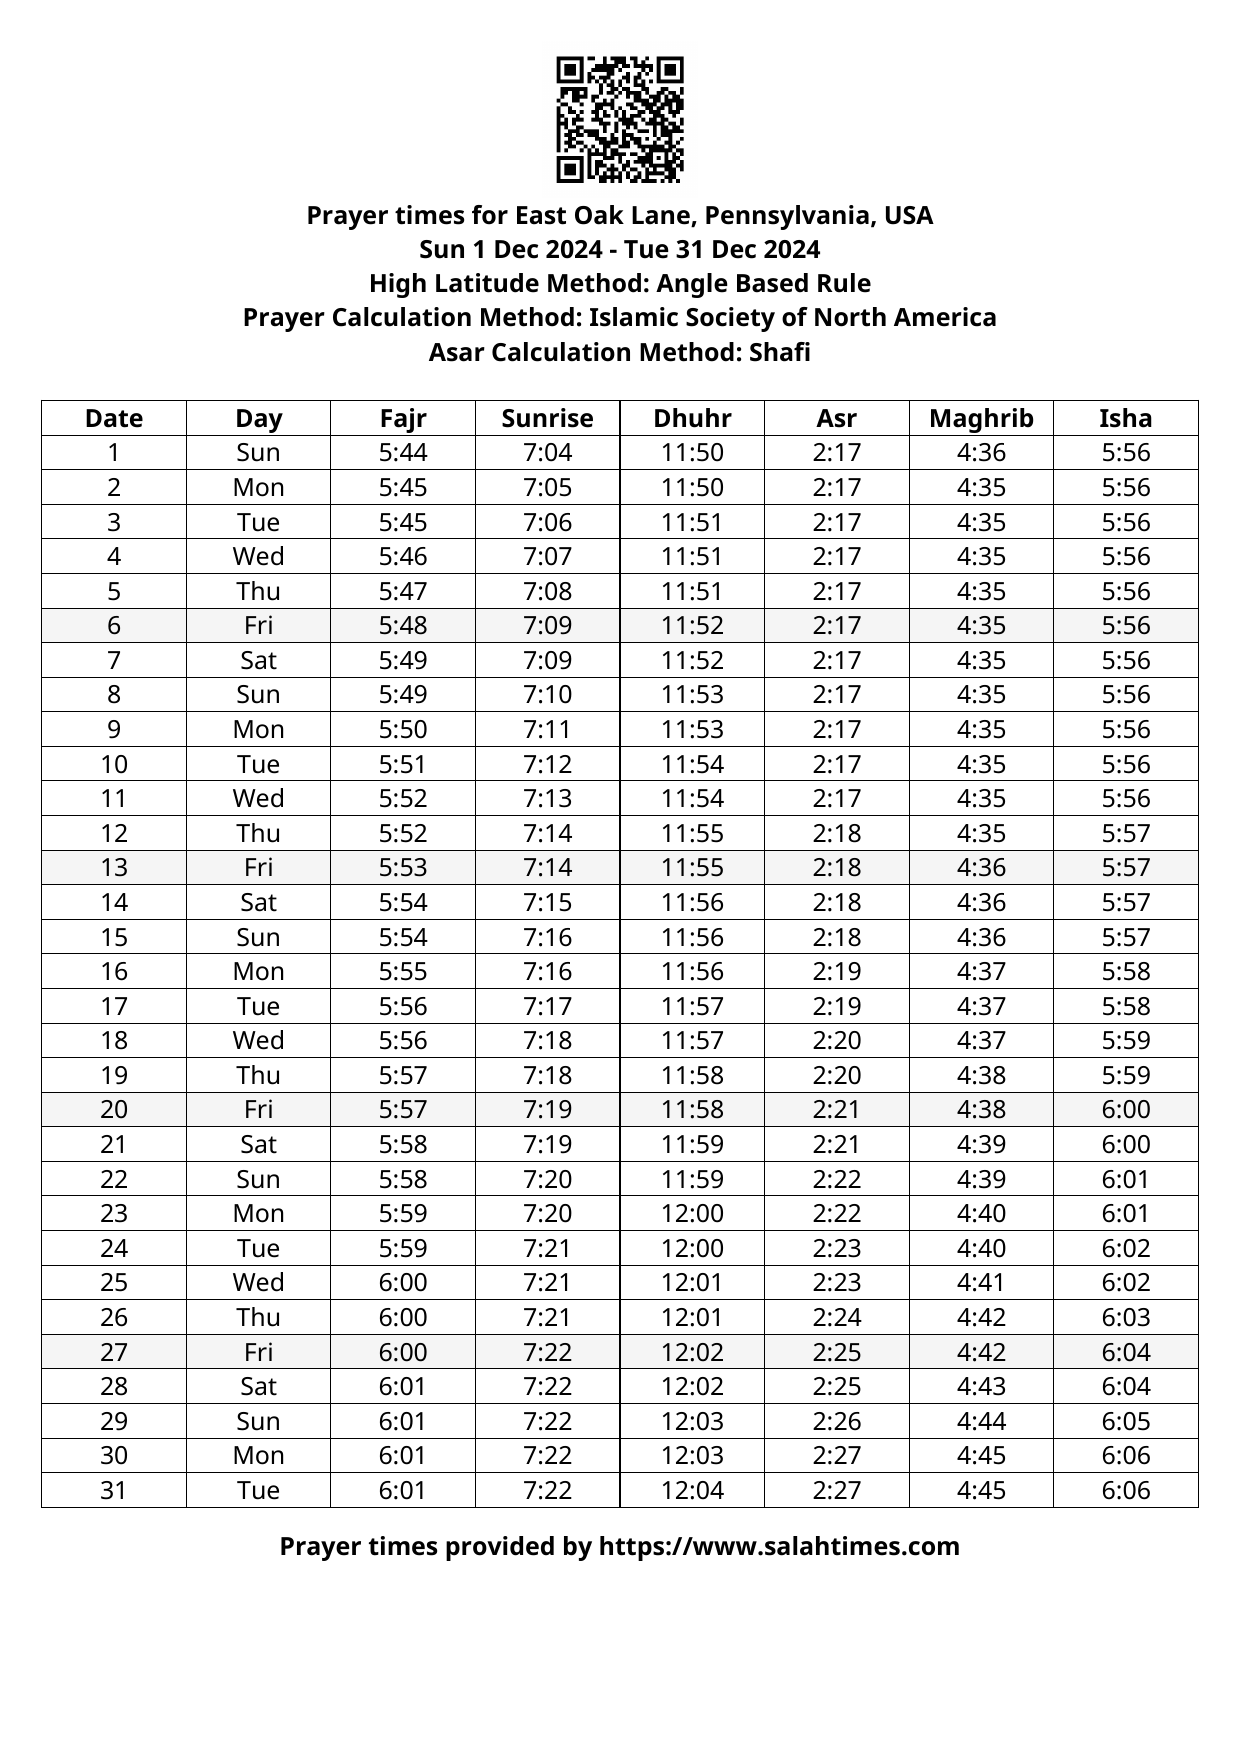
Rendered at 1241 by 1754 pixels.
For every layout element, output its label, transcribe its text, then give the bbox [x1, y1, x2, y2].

table_cell 2:22 [765, 1196, 909, 1230]
table_cell 11 [42, 781, 186, 815]
table_cell 7:18 [476, 1058, 619, 1092]
table_cell 7:10 [476, 678, 619, 711]
table_cell 6:06 [1054, 1439, 1198, 1472]
table_cell 23 [42, 1196, 186, 1230]
table_cell Fri [187, 1093, 330, 1126]
table_cell 11:51 [621, 574, 764, 607]
text Sun 1 Dec 2024 - Tue 31 Dec 2024 [42, 232, 1198, 266]
table_cell Sat [187, 1127, 330, 1161]
table_cell 5:56 [331, 989, 475, 1022]
table_cell 2:23 [765, 1266, 909, 1299]
table_cell 4:35 [910, 712, 1053, 746]
table_cell 2:17 [765, 609, 909, 642]
table_cell 26 [42, 1300, 186, 1334]
table_header Asr [765, 401, 909, 434]
table_cell Tue [187, 1231, 330, 1264]
table_cell 4:36 [910, 851, 1053, 884]
table_cell 4:36 [910, 920, 1053, 953]
table_cell 4:35 [910, 539, 1053, 573]
table_cell 8 [42, 678, 186, 711]
table_cell 11:56 [621, 954, 764, 988]
table_cell 6:03 [1054, 1300, 1198, 1334]
picture [542, 41, 699, 198]
table_cell Tue [187, 1473, 330, 1507]
table_cell 6:01 [331, 1473, 475, 1507]
table_header Fajr [331, 401, 475, 434]
table_cell 4:40 [910, 1196, 1053, 1230]
table_cell 5:59 [331, 1196, 475, 1230]
table_cell 11:54 [621, 747, 764, 780]
table_cell 5:59 [1054, 1024, 1198, 1057]
table_cell 2:19 [765, 989, 909, 1022]
table_cell 12:00 [621, 1196, 764, 1230]
table_cell 4:35 [910, 781, 1053, 815]
table_cell Thu [187, 1058, 330, 1092]
table_cell 7:09 [476, 609, 619, 642]
table_cell 25 [42, 1266, 186, 1299]
table_cell Thu [187, 574, 330, 607]
text Prayer Calculation Method: Islamic Society of North America [42, 300, 1198, 334]
table_cell 5:52 [331, 781, 475, 815]
table_cell Sun [187, 1162, 330, 1195]
table_cell 12:02 [621, 1335, 764, 1368]
table_cell 7:12 [476, 747, 619, 780]
table_cell 2:27 [765, 1473, 909, 1507]
text Asar Calculation Method: Shafi [42, 334, 1198, 368]
table_cell 7 [42, 643, 186, 677]
text Prayer times provided by https://www.salahtimes.com [42, 1528, 1198, 1563]
table_cell Thu [187, 816, 330, 849]
table_cell 9 [42, 712, 186, 746]
table_cell 11:56 [621, 920, 764, 953]
table_cell 5:56 [1054, 747, 1198, 780]
table_cell 2:21 [765, 1093, 909, 1126]
table_cell Sun [187, 436, 330, 469]
table_cell 12:01 [621, 1266, 764, 1299]
table_cell Sat [187, 885, 330, 919]
table_cell 22 [42, 1162, 186, 1195]
table_cell 7:21 [476, 1266, 619, 1299]
table_cell 11:51 [621, 539, 764, 573]
table_cell 12:04 [621, 1473, 764, 1507]
table_cell Mon [187, 470, 330, 504]
table_cell Mon [187, 954, 330, 988]
table_cell 30 [42, 1439, 186, 1472]
table_cell 5:57 [1054, 885, 1198, 919]
table_cell Sat [187, 1369, 330, 1403]
table_cell 7:22 [476, 1404, 619, 1437]
table_cell Sun [187, 1404, 330, 1437]
table_cell 2:22 [765, 1162, 909, 1195]
table_cell 5:56 [331, 1024, 475, 1057]
table_cell 4:36 [910, 436, 1053, 469]
table_cell Sun [187, 920, 330, 953]
table_cell 2:17 [765, 712, 909, 746]
table_cell 4:45 [910, 1473, 1053, 1507]
table_cell 5:47 [331, 574, 475, 607]
table_cell 5:56 [1054, 539, 1198, 573]
table_cell 11:53 [621, 712, 764, 746]
table_cell 7:22 [476, 1473, 619, 1507]
table_cell 7:15 [476, 885, 619, 919]
table_cell 14 [42, 885, 186, 919]
table_cell 12:03 [621, 1439, 764, 1472]
table_cell 4:39 [910, 1127, 1053, 1161]
table_cell 2:23 [765, 1231, 909, 1264]
table_cell 5:58 [331, 1162, 475, 1195]
table_cell 11:59 [621, 1127, 764, 1161]
table_cell 5:44 [331, 436, 475, 469]
table_cell 5:57 [1054, 920, 1198, 953]
table_cell 7:19 [476, 1093, 619, 1126]
table_cell 6:00 [331, 1266, 475, 1299]
table_cell 4:39 [910, 1162, 1053, 1195]
table_cell 7:13 [476, 781, 619, 815]
table_cell 5:56 [1054, 643, 1198, 677]
table_cell 7:08 [476, 574, 619, 607]
table_cell Sun [187, 678, 330, 711]
table_cell 11:54 [621, 781, 764, 815]
table_cell 5:52 [331, 816, 475, 849]
table_cell 5:56 [1054, 436, 1198, 469]
table_cell 6:00 [331, 1300, 475, 1334]
table_cell 11:57 [621, 1024, 764, 1057]
table_cell 6:00 [331, 1335, 475, 1368]
table_cell 4:35 [910, 747, 1053, 780]
table_cell 4 [42, 539, 186, 573]
table_cell Fri [187, 851, 330, 884]
table_cell 2:17 [765, 747, 909, 780]
table_cell Wed [187, 1024, 330, 1057]
table_header Sunrise [476, 401, 619, 434]
table_cell 12:02 [621, 1369, 764, 1403]
table_cell 7:22 [476, 1369, 619, 1403]
table_cell 2:17 [765, 574, 909, 607]
table_cell 2:20 [765, 1058, 909, 1092]
table_cell Tue [187, 505, 330, 538]
table_cell 5:49 [331, 678, 475, 711]
table_cell 5:56 [1054, 505, 1198, 538]
table_cell 4:44 [910, 1404, 1053, 1437]
table_cell Thu [187, 1300, 330, 1334]
table_cell Mon [187, 1196, 330, 1230]
table_cell 7:11 [476, 712, 619, 746]
table_cell 27 [42, 1335, 186, 1368]
table_cell 5:55 [331, 954, 475, 988]
table_cell 2:25 [765, 1335, 909, 1368]
table_cell 5:51 [331, 747, 475, 780]
table_cell 7:07 [476, 539, 619, 573]
table_cell 29 [42, 1404, 186, 1437]
table_cell 6:00 [1054, 1127, 1198, 1161]
table_cell 5:57 [331, 1058, 475, 1092]
table_cell 31 [42, 1473, 186, 1507]
table_cell 7:05 [476, 470, 619, 504]
table_cell 2:17 [765, 781, 909, 815]
table_cell 13 [42, 851, 186, 884]
table_cell 2:17 [765, 436, 909, 469]
table_cell 5 [42, 574, 186, 607]
table_cell 2:17 [765, 505, 909, 538]
table_cell 18 [42, 1024, 186, 1057]
table_cell Tue [187, 989, 330, 1022]
table_cell 5:45 [331, 505, 475, 538]
table_cell 16 [42, 954, 186, 988]
table_cell 7:04 [476, 436, 619, 469]
table_cell 5:57 [1054, 816, 1198, 849]
table_cell 2:18 [765, 816, 909, 849]
table_cell 4:37 [910, 1024, 1053, 1057]
table_cell 11:57 [621, 989, 764, 1022]
table_cell 5:48 [331, 609, 475, 642]
table_cell 5:59 [331, 1231, 475, 1264]
table_cell Fri [187, 1335, 330, 1368]
table_cell 4:35 [910, 574, 1053, 607]
table_cell 6:04 [1054, 1369, 1198, 1403]
table_cell 5:56 [1054, 781, 1198, 815]
table_cell 4:35 [910, 678, 1053, 711]
table_cell 5:58 [331, 1127, 475, 1161]
table_cell Sat [187, 643, 330, 677]
table_cell 11:56 [621, 885, 764, 919]
table_cell 4:42 [910, 1335, 1053, 1368]
table_cell 5:56 [1054, 678, 1198, 711]
table_cell 4:35 [910, 470, 1053, 504]
table_cell 11:58 [621, 1058, 764, 1092]
table_cell 6:02 [1054, 1266, 1198, 1299]
table_cell 7:17 [476, 989, 619, 1022]
table_cell 7:21 [476, 1231, 619, 1264]
table_cell 4:38 [910, 1093, 1053, 1126]
table_cell 7:16 [476, 954, 619, 988]
table_cell 11:58 [621, 1093, 764, 1126]
table_cell Tue [187, 747, 330, 780]
table_cell 12:03 [621, 1404, 764, 1437]
table_cell 2:18 [765, 885, 909, 919]
table_cell 19 [42, 1058, 186, 1092]
table_cell 7:21 [476, 1300, 619, 1334]
table_cell 7:20 [476, 1196, 619, 1230]
table_cell 5:56 [1054, 609, 1198, 642]
table_cell 4:45 [910, 1439, 1053, 1472]
table_cell 6:02 [1054, 1231, 1198, 1264]
table_cell 5:46 [331, 539, 475, 573]
table_cell Wed [187, 1266, 330, 1299]
table_cell 4:35 [910, 816, 1053, 849]
table_cell 10 [42, 747, 186, 780]
table_header Date [42, 401, 186, 434]
table_header Maghrib [910, 401, 1053, 434]
table_cell 2:17 [765, 678, 909, 711]
table_cell 24 [42, 1231, 186, 1264]
table_cell Fri [187, 609, 330, 642]
table_cell 12:00 [621, 1231, 764, 1264]
table_cell 11:50 [621, 436, 764, 469]
table_cell 5:58 [1054, 989, 1198, 1022]
table_cell Wed [187, 539, 330, 573]
table_cell 5:54 [331, 885, 475, 919]
table_cell 4:35 [910, 505, 1053, 538]
table_cell 7:22 [476, 1335, 619, 1368]
table_cell 2:17 [765, 643, 909, 677]
table_cell 4:43 [910, 1369, 1053, 1403]
table_cell 5:56 [1054, 574, 1198, 607]
table_header Dhuhr [621, 401, 764, 434]
table_cell 7:14 [476, 851, 619, 884]
table_cell 4:42 [910, 1300, 1053, 1334]
table_cell 7:20 [476, 1162, 619, 1195]
table_cell 5:50 [331, 712, 475, 746]
table_cell 2:17 [765, 470, 909, 504]
table_cell 4:36 [910, 885, 1053, 919]
table_cell 5:56 [1054, 712, 1198, 746]
table_cell 4:35 [910, 609, 1053, 642]
table_cell 4:38 [910, 1058, 1053, 1092]
table_cell 11:51 [621, 505, 764, 538]
table_cell 4:41 [910, 1266, 1053, 1299]
text Prayer times for East Oak Lane, Pennsylvania, USA [42, 198, 1198, 232]
table_cell 4:40 [910, 1231, 1053, 1264]
table_cell 28 [42, 1369, 186, 1403]
table_cell 7:16 [476, 920, 619, 953]
table_cell 7:19 [476, 1127, 619, 1161]
table_cell 5:57 [1054, 851, 1198, 884]
table_cell 1 [42, 436, 186, 469]
text High Latitude Method: Angle Based Rule [42, 266, 1198, 300]
table_cell 11:55 [621, 851, 764, 884]
table_cell 4:37 [910, 954, 1053, 988]
table_cell 2:25 [765, 1369, 909, 1403]
table_cell 5:59 [1054, 1058, 1198, 1092]
table_cell 6:04 [1054, 1335, 1198, 1368]
table_cell 6:01 [331, 1404, 475, 1437]
table_cell 21 [42, 1127, 186, 1161]
table_cell 5:45 [331, 470, 475, 504]
table_cell 7:22 [476, 1439, 619, 1472]
table_cell 5:54 [331, 920, 475, 953]
table_cell 7:06 [476, 505, 619, 538]
table_cell 2 [42, 470, 186, 504]
table_cell 11:53 [621, 678, 764, 711]
table_cell 7:09 [476, 643, 619, 677]
table_cell 2:18 [765, 920, 909, 953]
table_cell 20 [42, 1093, 186, 1126]
table_cell 2:20 [765, 1024, 909, 1057]
table_cell 11:50 [621, 470, 764, 504]
table_cell Wed [187, 781, 330, 815]
table_cell 17 [42, 989, 186, 1022]
table_header Isha [1054, 401, 1198, 434]
table_cell 6:01 [331, 1369, 475, 1403]
table_cell 7:18 [476, 1024, 619, 1057]
table_cell 6:05 [1054, 1404, 1198, 1437]
table_cell 11:52 [621, 643, 764, 677]
table_cell 11:59 [621, 1162, 764, 1195]
table_cell 12 [42, 816, 186, 849]
table_cell 6 [42, 609, 186, 642]
table_cell 11:55 [621, 816, 764, 849]
table_cell 7:14 [476, 816, 619, 849]
table_cell 4:35 [910, 643, 1053, 677]
table_cell 12:01 [621, 1300, 764, 1334]
table_cell 5:49 [331, 643, 475, 677]
table_cell 5:56 [1054, 470, 1198, 504]
table_cell 3 [42, 505, 186, 538]
table_header Day [187, 401, 330, 434]
table_cell 2:27 [765, 1439, 909, 1472]
table_cell 2:18 [765, 851, 909, 884]
table_cell 11:52 [621, 609, 764, 642]
table_cell 6:01 [1054, 1162, 1198, 1195]
table_cell 2:19 [765, 954, 909, 988]
table_cell 6:00 [1054, 1093, 1198, 1126]
table_cell 15 [42, 920, 186, 953]
table_cell 2:21 [765, 1127, 909, 1161]
table_cell Mon [187, 1439, 330, 1472]
table_cell 6:06 [1054, 1473, 1198, 1507]
table_cell 2:26 [765, 1404, 909, 1437]
table_cell 6:01 [1054, 1196, 1198, 1230]
table_cell 4:37 [910, 989, 1053, 1022]
table_cell 2:17 [765, 539, 909, 573]
table_cell 5:58 [1054, 954, 1198, 988]
table_cell 5:57 [331, 1093, 475, 1126]
table_cell 2:24 [765, 1300, 909, 1334]
table_cell 5:53 [331, 851, 475, 884]
table_cell 6:01 [331, 1439, 475, 1472]
table_cell Mon [187, 712, 330, 746]
